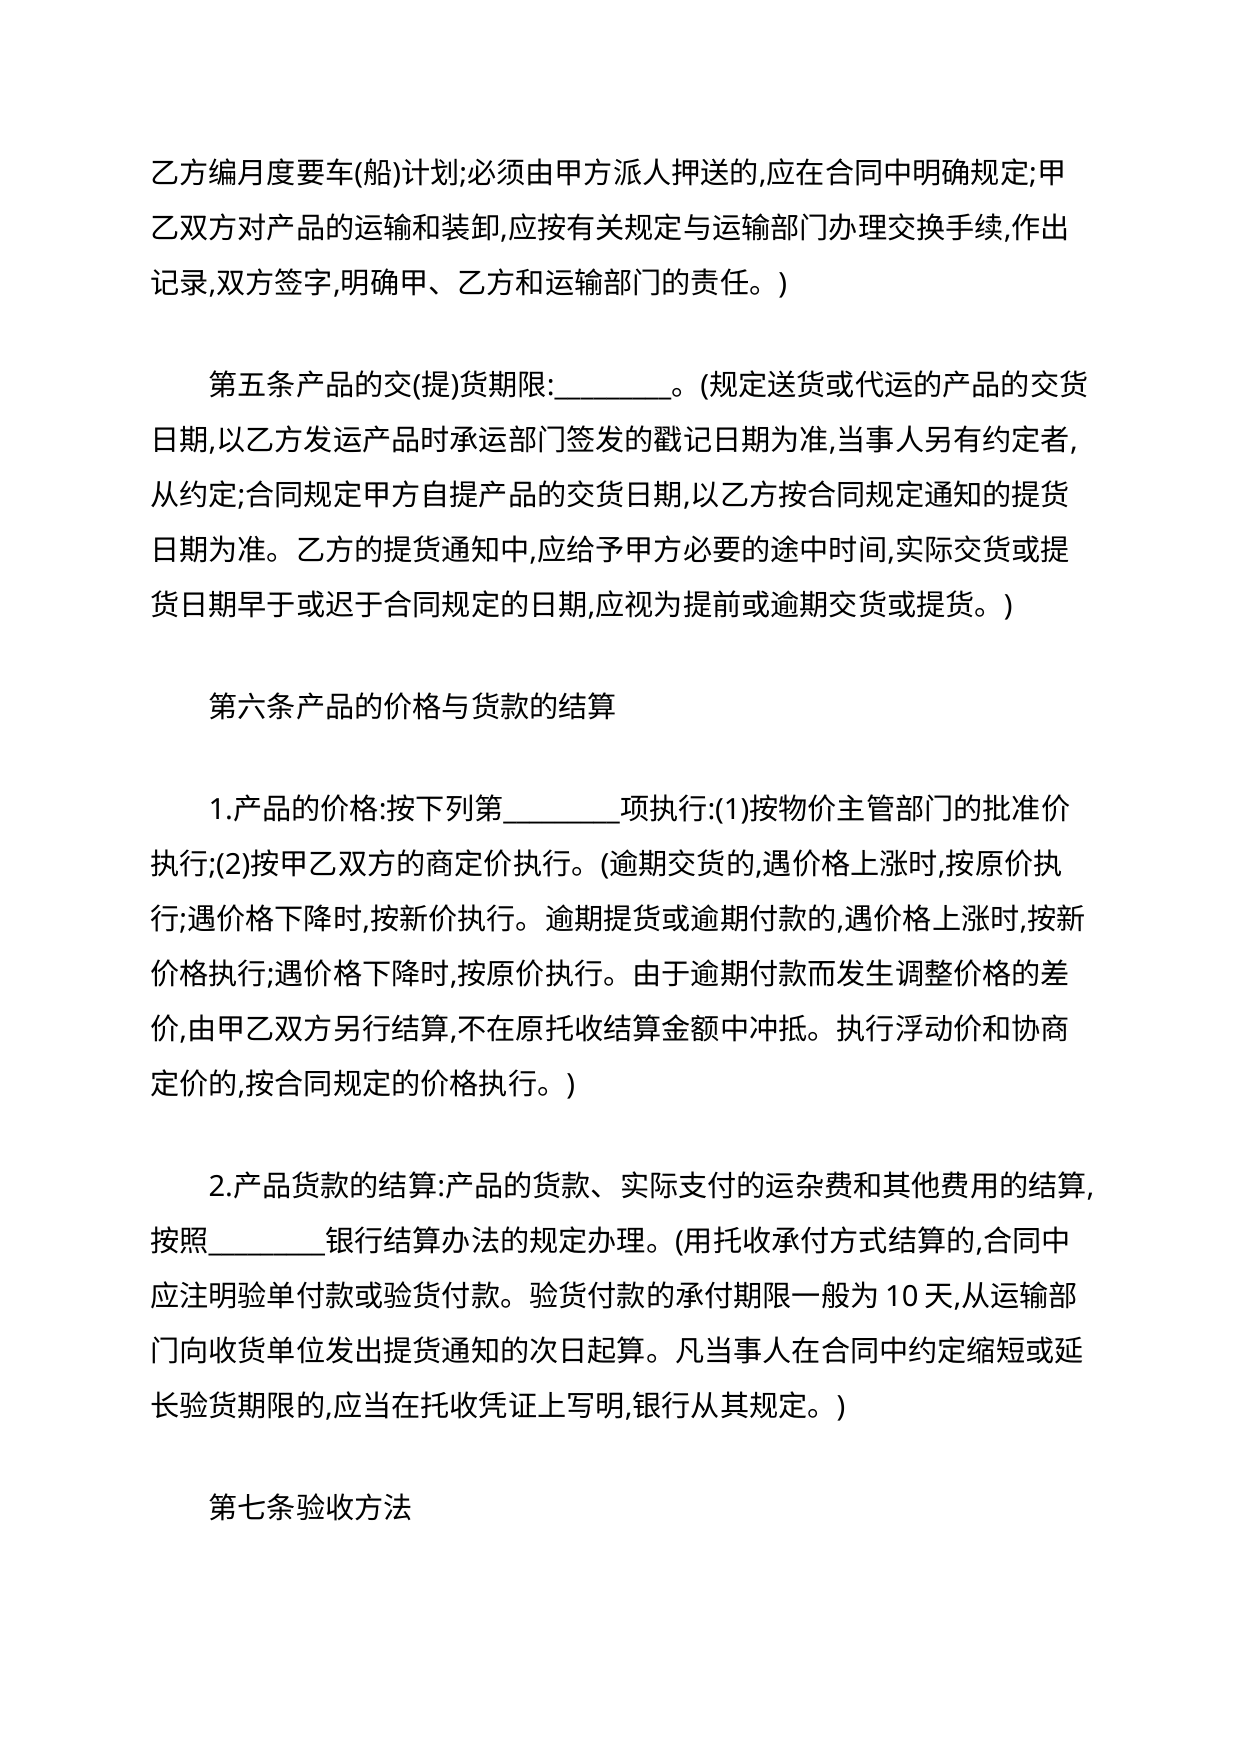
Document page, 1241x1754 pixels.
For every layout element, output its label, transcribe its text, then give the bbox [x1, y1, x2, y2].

text 1.产品的价格:按下列第_________项执行:(1)按物价主管部门的批准价执行;(2)按甲乙双方的商定价执行。(逾期交货的,遇价格上涨时,按原价执行;遇价格下降时,按新价执行。逾期提货或逾期付款的,遇价格上涨时,按新价格执行;遇价格下降时,按原价执行。由于逾期付款而发生调整价格的差价,由甲乙双方另行结算,不在原托收结算金额中冲抵。执行浮动价和协商定价的,按合同规定的价格执行。) [150, 786, 1090, 1103]
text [150, 150, 1090, 302]
text 第六条产品的价格与货款的结算 [150, 684, 1090, 726]
text 第五条产品的交(提)货期限:_________。(规定送货或代运的产品的交货日期,以乙方发运产品时承运部门签发的戳记日期为准,当事人另有约定者,从约定;合同规定甲方自提产品的交货日期,以乙方按合同规定通知的提货日期为准。乙方的提货通知中,应给予甲方必要的途中时间,实际交货或提货日期早于或迟于合同规定的日期,应视为提前或逾期交货或提货。) [150, 362, 1090, 624]
text 2.产品货款的结算:产品的货款、实际支付的运杂费和其他费用的结算,按照_________银行结算办法的规定办理。(用托收承付方式结算的,合同中应注明验单付款或验货付款。验货付款的承付期限一般为10天,从运输部门向收货单位发出提货通知的次日起算。凡当事人在合同中约定缩短或延长验货期限的,应当在托收凭证上写明,银行从其规定。) [150, 1163, 1090, 1425]
text 第七条验收方法 [150, 1484, 1090, 1527]
